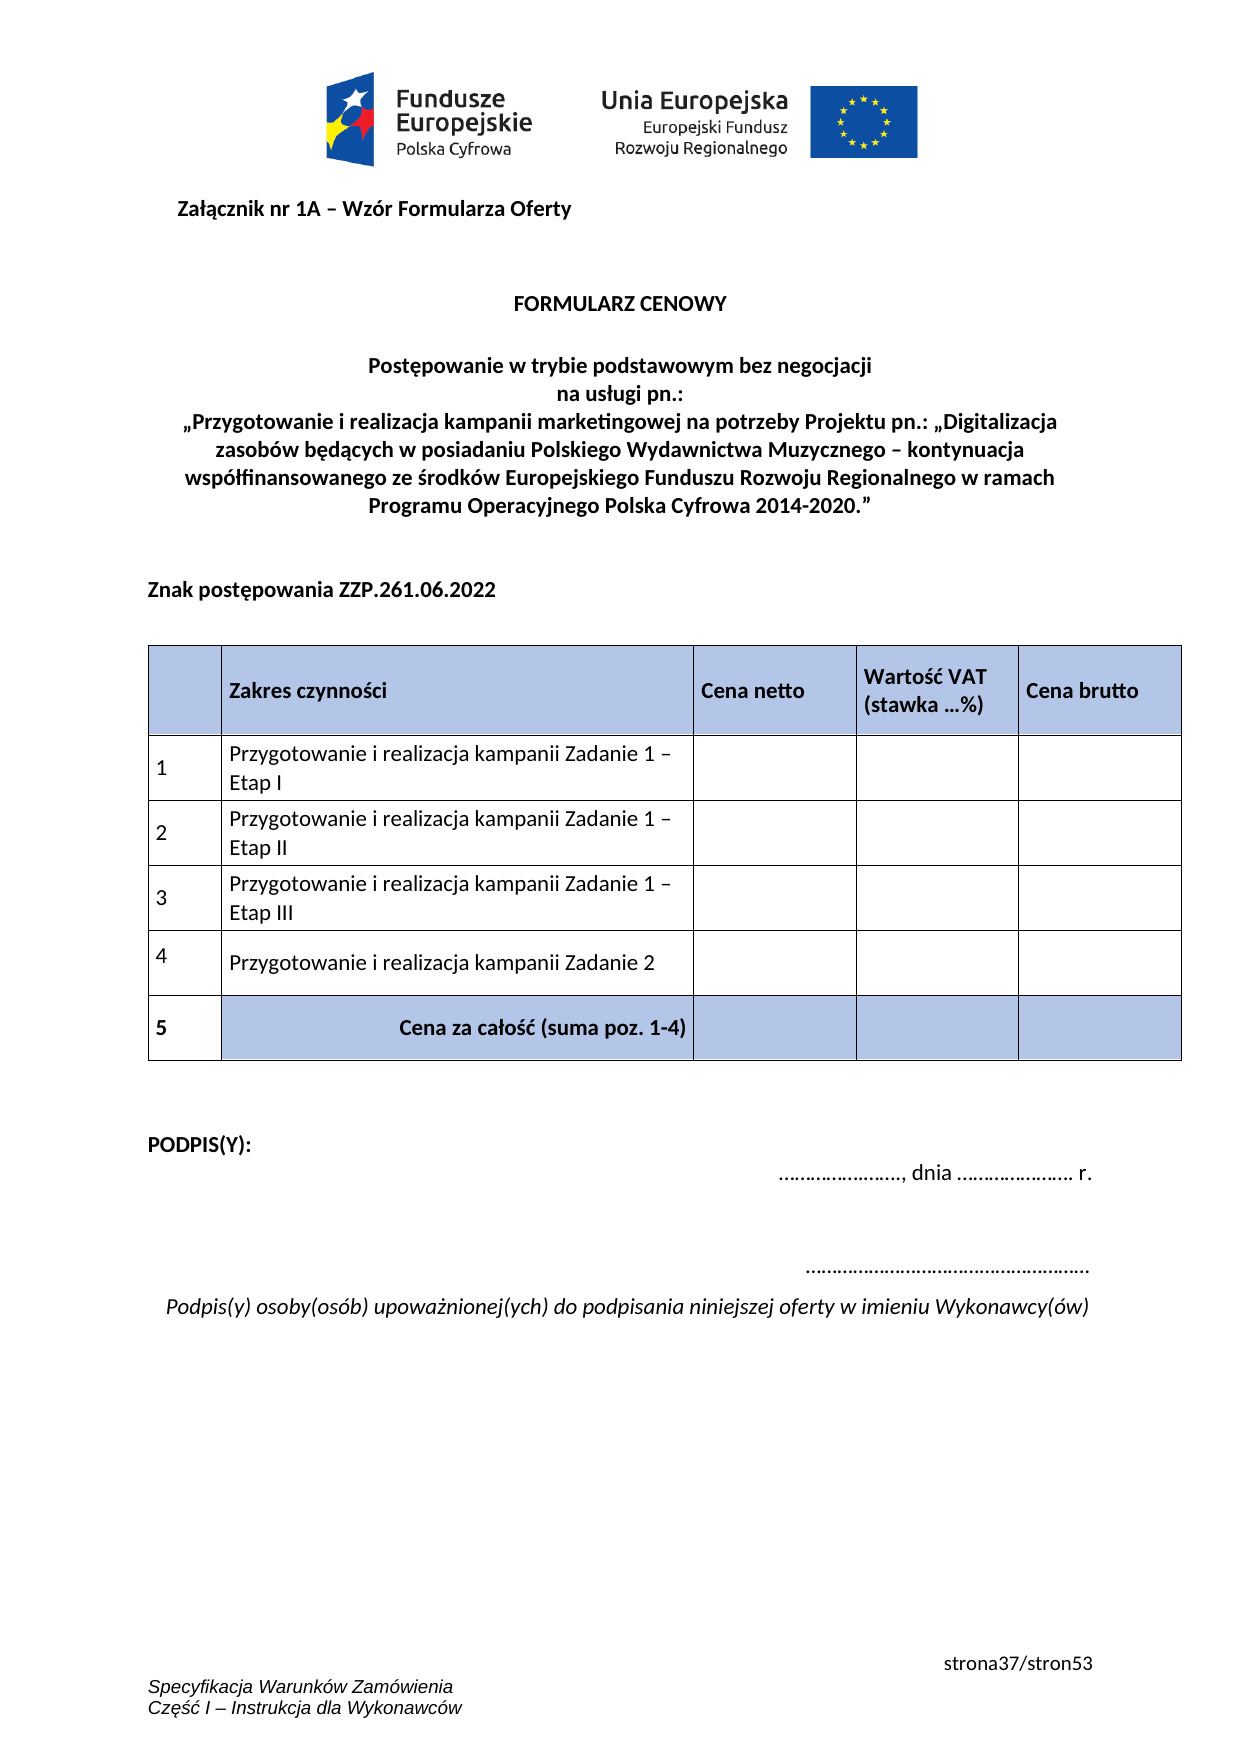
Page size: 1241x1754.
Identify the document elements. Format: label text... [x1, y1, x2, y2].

table_cell [694, 866, 856, 929]
table_cell [857, 736, 1018, 799]
table_cell 4 [149, 931, 221, 994]
subtitle Załącznik nr 1A – Wzór Formularza Oferty [177, 194, 1093, 222]
table_cell Przygotowanie i realizacja kampanii Zadanie 1 – Etap I [222, 736, 693, 799]
text ……………………………………………… [148, 1252, 1093, 1280]
table_header Cena brutto [1019, 646, 1181, 734]
table_cell [694, 996, 856, 1059]
text Postępowanie w trybie podstawowym bez negocjacji [148, 351, 1093, 379]
table_header Zakres czynności [222, 646, 693, 734]
table_cell [694, 801, 856, 864]
table_cell Przygotowanie i realizacja kampanii Zadanie 2 [222, 931, 693, 994]
table_header Wartość VAT (stawka …%) [857, 646, 1018, 734]
table_cell [1019, 996, 1181, 1059]
table_cell Przygotowanie i realizacja kampanii Zadanie 1 – Etap III [222, 866, 693, 929]
table_cell [1019, 866, 1181, 929]
table_cell [857, 996, 1018, 1059]
text PODPIS(Y): [148, 1130, 1093, 1158]
table_cell 5 [149, 996, 221, 1059]
text Podpis(y) osoby(osób) upoważnionej(ych) do podpisania niniejszej oferty w imieniu Wykonawcy(ów) [148, 1292, 1093, 1320]
table_cell [857, 866, 1018, 929]
table_cell 3 [149, 866, 221, 929]
table_cell [1019, 736, 1181, 799]
picture [309, 29, 931, 195]
table_header Cena netto [694, 646, 856, 734]
table_cell [694, 736, 856, 799]
text „Przygotowanie i realizacja kampanii marketingowej na potrzeby Projektu pn.: „Digitalizacja zasobów będących w posiadaniu Polskiego Wydawnictwa Muzycznego – kontynuacja współfinansowanego ze środków Europejskiego Funduszu Rozwoju Regionalnego w ramach Programu Operacyjnego Polska Cyfrowa 2014-2020.” [148, 407, 1093, 519]
table_cell 2 [149, 801, 221, 864]
table_cell [1019, 801, 1181, 864]
text na usługi pn.: [148, 379, 1093, 407]
table_header [149, 646, 221, 734]
table_cell [857, 931, 1018, 994]
table_cell Cena za całość (suma poz. 1-4) [222, 996, 693, 1059]
table_cell [694, 931, 856, 994]
table_cell Przygotowanie i realizacja kampanii Zadanie 1 – Etap II [222, 801, 693, 864]
text …………….……., dnia …………………. r. [148, 1158, 1093, 1186]
text FORMULARZ CENOWY [148, 289, 1093, 317]
table_cell [857, 801, 1018, 864]
table_cell 1 [149, 736, 221, 799]
table_cell [1019, 931, 1181, 994]
text Znak postępowania ZZP.261.06.2022 [148, 575, 1093, 603]
